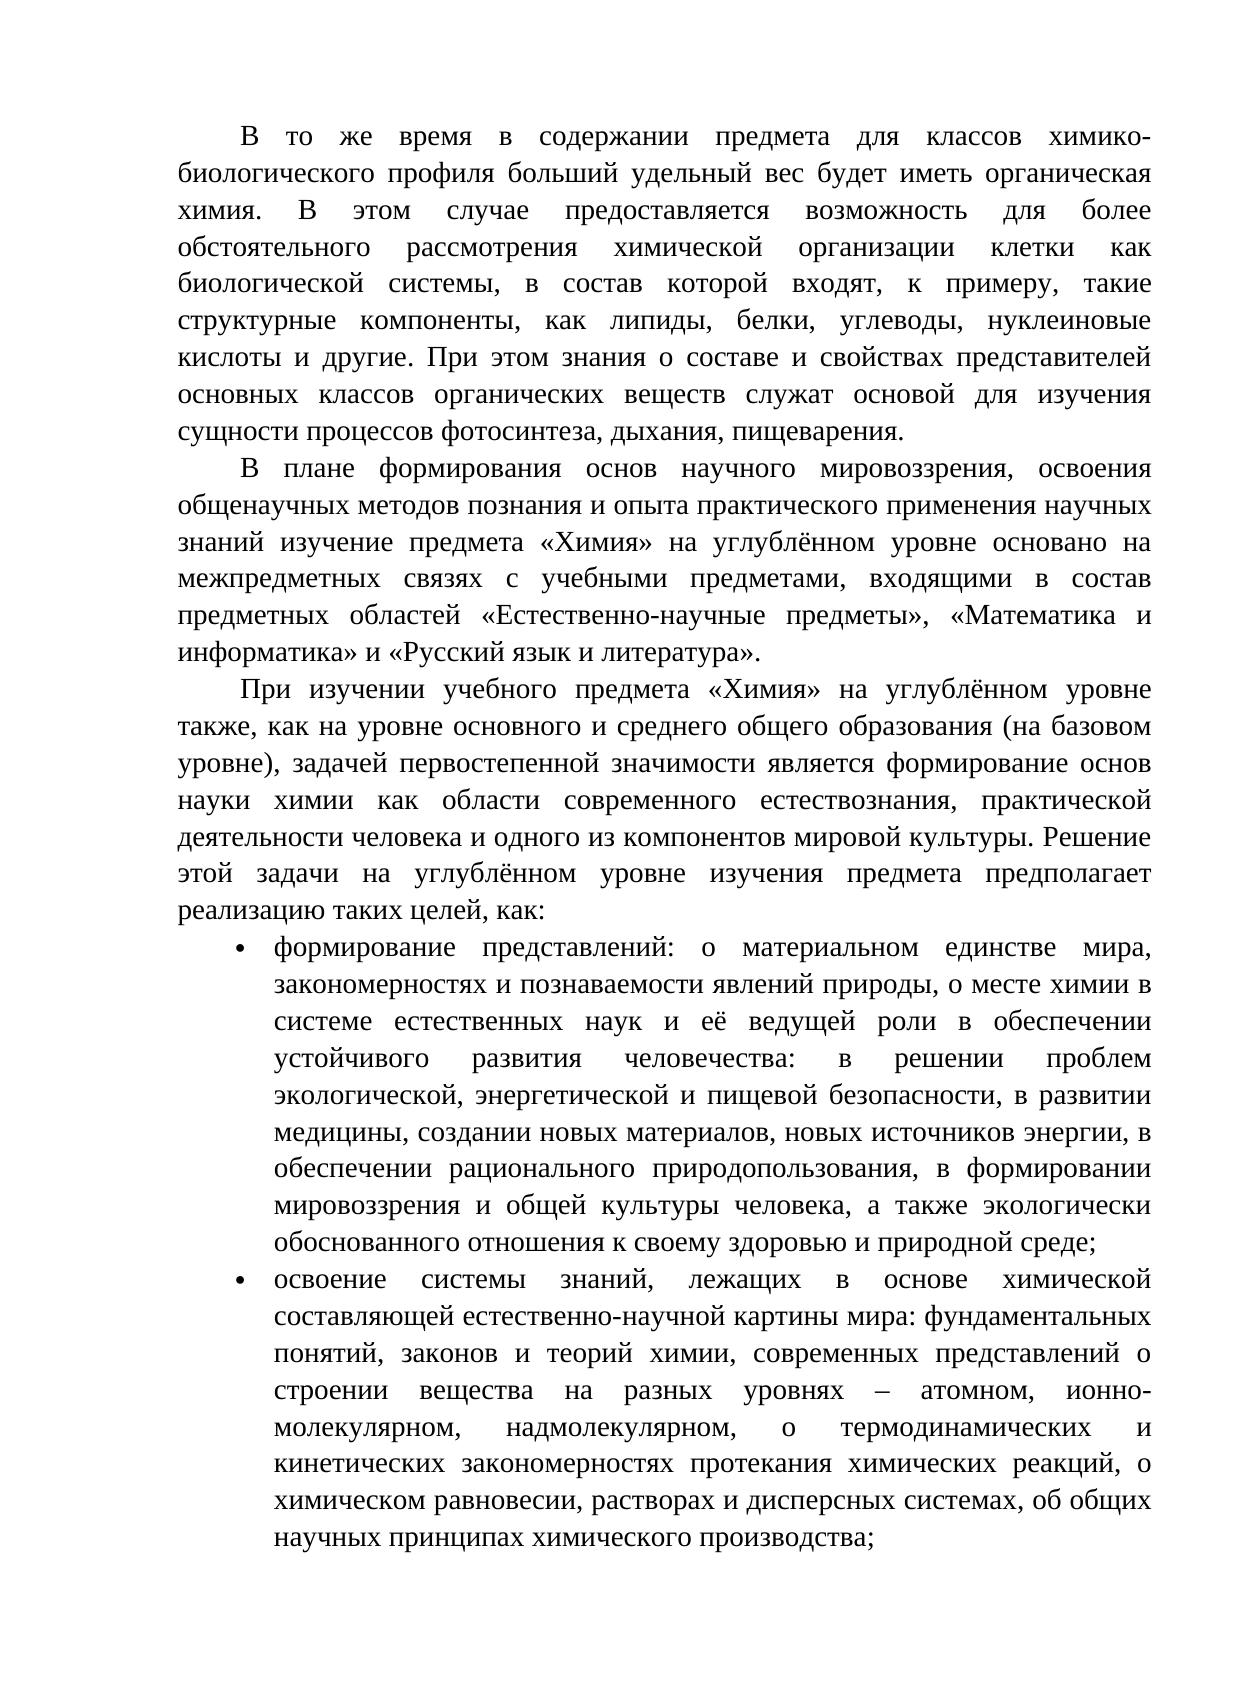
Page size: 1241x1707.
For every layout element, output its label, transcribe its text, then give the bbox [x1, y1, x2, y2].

list освоение системы знаний, лежащих в основе химической составляющей естественно-научной картины мира: фундаментальных понятий, законов и теорий химии, современных представлений о строении вещества на разных уровнях – атомном, ионно-молекулярном, надмолекулярном, о термодинамических и кинетических закономерностях протекания химических реакций, о химическом равновесии, растворах и дисперсных системах, об общих научных принципах химического производства; [236, 1261, 1152, 1553]
text При изучении учебного предмета «Химия» на углублённом уровне также, как на уровне основного и среднего общего образования (на базовом уровне), задачей первостепенной значимости является формирование основ науки химии как области современного естествознания, практической деятельности человека и одного из компонентов мировой культуры. Решение этой задачи на углублённом уровне изучения предмета предполагает реализацию таких целей, как: [177, 671, 1152, 926]
list формирование представлений: о материальном единстве мира, закономерностях и познаваемости явлений природы, о месте химии в системе естественных наук и её ведущей роли в обеспечении устойчивого развития человечества: в решении проблем экологической, энергетической и пищевой безопасности, в развитии медицины, создании новых материалов, новых источников энергии, в обеспечении рационального природопользования, в формировании мировоззрения и общей культуры человека, а также экологически обоснованного отношения к своему здоровью и природной среде; [236, 929, 1152, 1258]
text В плане формирования основ научного мировоззрения, освоения общенаучных методов познания и опыта практического применения научных знаний изучение предмета «Химия» на углублённом уровне основано на межпредметных связях с учебными предметами, входящими в состав предметных областей «Естественно-научные предметы», «Математика и информатика» и «Русский язык и литература». [177, 450, 1152, 668]
text В то же время в содержании предмета для классов химико-биологического профиля больший удельный вес будет иметь органическая химия. В этом случае предоставляется возможность для более обстоятельного рассмотрения химической организации клетки как биологической системы, в состав которой входят, к примеру, такие структурные компоненты, как липиды, белки, углеводы, нуклеиновые кислоты и другие. При этом знания о составе и свойствах представителей основных классов органических веществ служат основой для изучения сущности процессов фотосинтеза, дыхания, пищеварения. [177, 118, 1152, 447]
